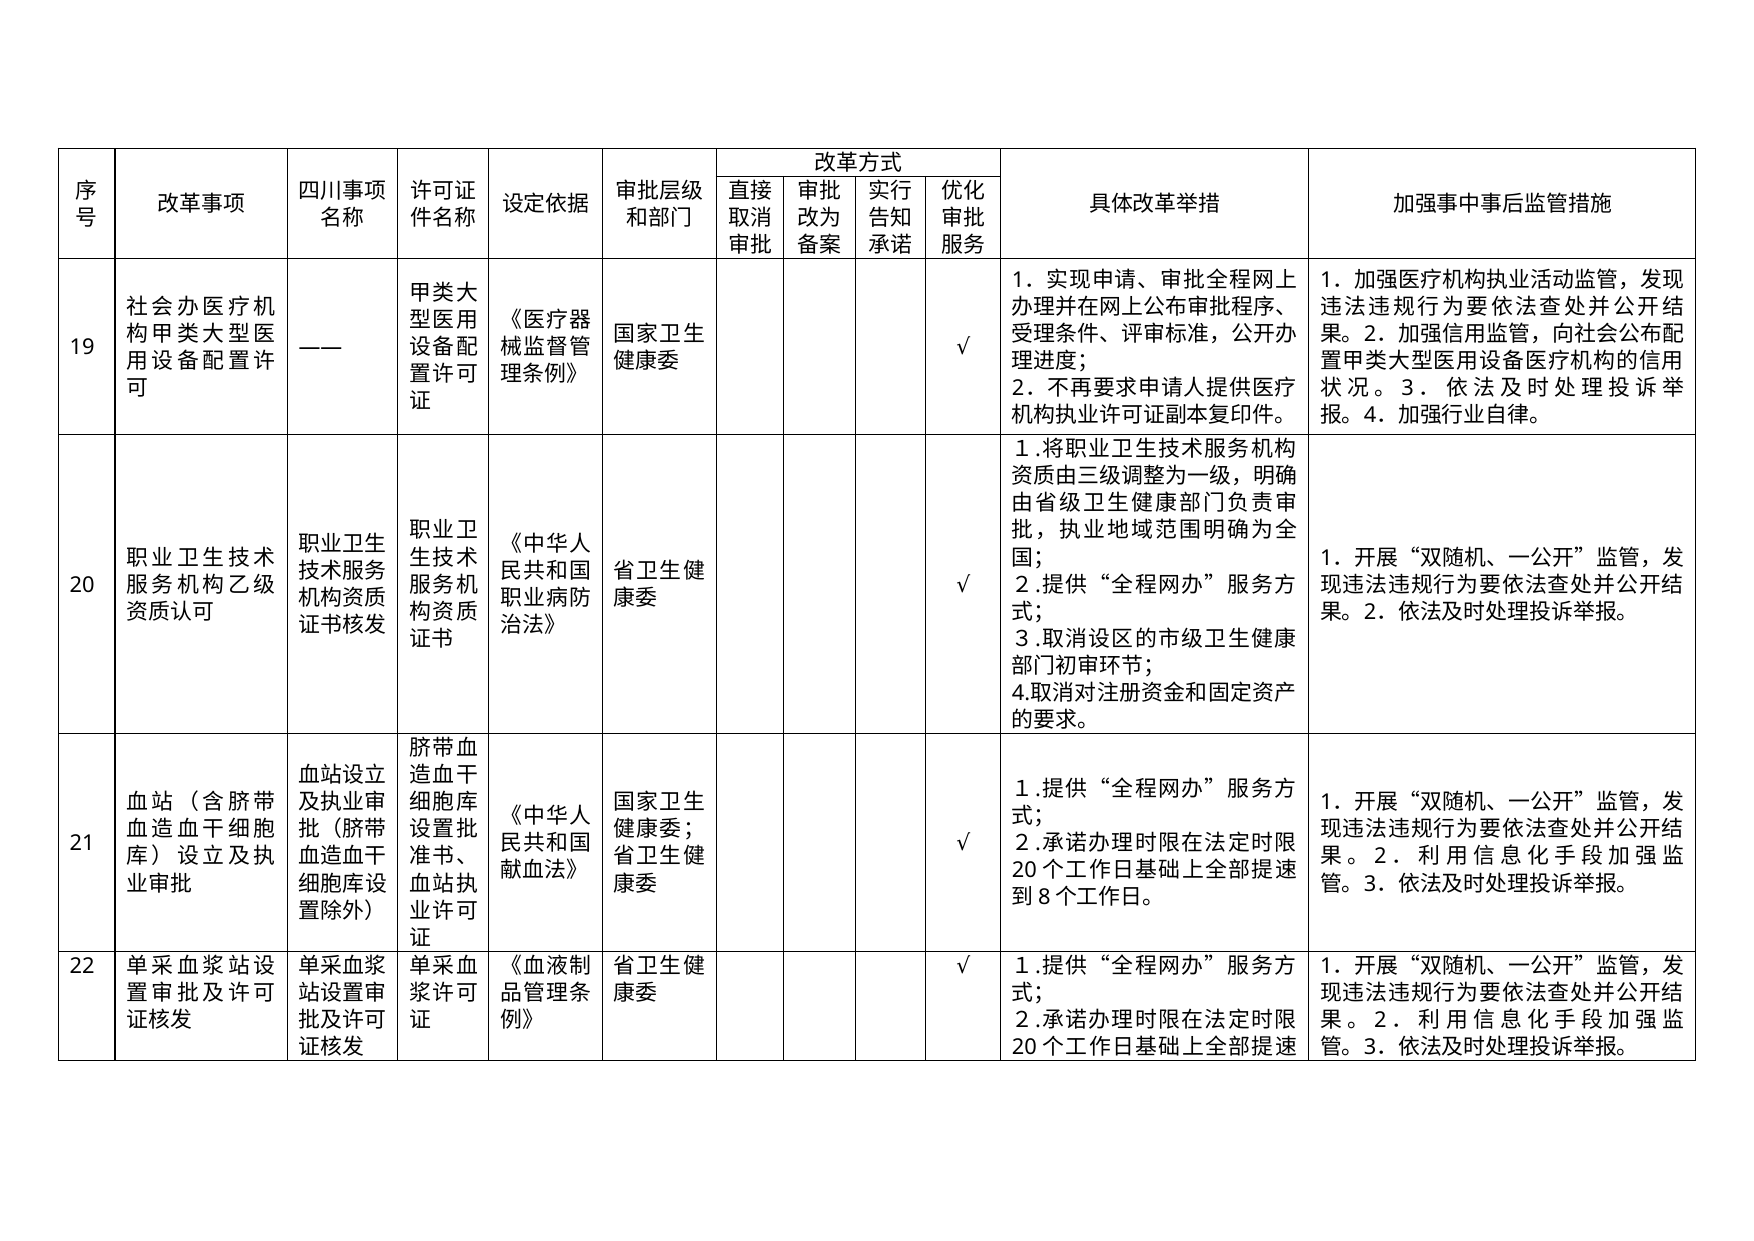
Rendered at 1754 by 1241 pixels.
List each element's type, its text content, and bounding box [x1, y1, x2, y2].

table_cell 社会办医疗机构甲类大型医用设备配置许可 [116, 259, 287, 434]
table_cell [856, 952, 925, 1060]
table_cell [1001, 952, 1308, 1060]
table_cell 1．加强医疗机构执业活动监管，发现违法违规行为要依法查处并公开结果。2．加强信用监管，向社会公布配置甲类大型医用设备医疗机构的信用状况。3．依法及时处理投诉举报。4．加强行业自律。 [1309, 259, 1695, 434]
table_cell 22 [59, 952, 114, 1060]
table_cell 甲类大型医用设备配置许可证 [398, 259, 488, 434]
table_cell 1．开展“双随机、一公开”监管，发现违法违规行为要依法查处并公开结果。2．利用信息化手段加强监管。3．依法及时处理投诉举报。 [1309, 734, 1695, 951]
table_cell 职业卫生技术服务机构资质证书核发 [288, 435, 397, 733]
table_cell [717, 259, 783, 434]
table_cell 省卫生健康委 [603, 435, 716, 733]
table_cell 20 [59, 435, 114, 733]
table_cell [784, 734, 855, 951]
table_cell √ [926, 734, 1000, 951]
table_cell [717, 435, 783, 733]
table_cell 国家卫生健康委 [603, 259, 716, 434]
table_header 设定依据 [489, 149, 602, 258]
table_cell 《中华人民共和国献血法》 [489, 734, 602, 951]
table_cell 省卫生健康委 [603, 952, 716, 1060]
table_cell [784, 952, 855, 1060]
table_cell 血站设立及执业审批（脐带血造血干细胞库设置除外） [288, 734, 397, 951]
table_header 改革事项 [116, 149, 287, 258]
table_cell 实现申请、审批全程网上办理并在网上公布审批程序、受理条件、评审标准，公开办理进度； 2．不再要求申请人提供医疗机构执业许可证副本复印件。 [1001, 259, 1308, 434]
table_cell [784, 259, 855, 434]
table_cell 单采血浆站设置审批及许可证核发 [116, 952, 287, 1060]
table_cell [717, 952, 783, 1060]
table_cell 审批改为备案 [784, 177, 855, 258]
table_cell [856, 734, 925, 951]
table_cell [717, 734, 783, 951]
table_header 序号 [59, 149, 114, 258]
table_header 改革方式 [717, 149, 1000, 176]
table_cell 《中华人民共和国职业病防治法》 [489, 435, 602, 733]
table_cell √ [926, 259, 1000, 434]
table_cell 《医疗器械监督管理条例》 [489, 259, 602, 434]
table_cell [856, 435, 925, 733]
table_header 加强事中事后监管措施 [1309, 149, 1695, 258]
table_cell √ [926, 952, 1000, 1060]
table_header 具体改革举措 [1001, 149, 1308, 258]
table_cell 脐带血造血干细胞库设置批准书、血站执业许可证 [398, 734, 488, 951]
table_cell 21 [59, 734, 114, 951]
table_cell 血站（含脐带血造血干细胞库）设立及执业审批 [116, 734, 287, 951]
table_cell １.将职业卫生技术服务机构资质由三级调整为一级，明确由省级卫生健康部门负责审批，执业地域范围明确为全国； ２.提供“全程网办”服务方式； ３.取消设区的市级卫生健康部门初审环节； 4.取消对注册资金和固定资产的要求。 [1001, 435, 1308, 733]
table_cell 职业卫生技术服务机构资质证书 [398, 435, 488, 733]
table_cell 1．开展“双随机、一公开”监管，发现违法违规行为要依法查处并公开结果。2．依法及时处理投诉举报。 [1309, 435, 1695, 733]
table_header 审批层级和部门 [603, 149, 716, 258]
table_cell １.提供“全程网办”服务方式； ２.承诺办理时限在法定时限20个工作日基础上全部提速到8个工作日。 [1001, 734, 1308, 951]
table_cell 单采血浆站设置审批及许可证核发 [288, 952, 397, 1060]
table_cell 单采血浆许可证 [398, 952, 488, 1060]
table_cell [1309, 952, 1695, 1060]
table_cell [784, 435, 855, 733]
table_cell 职业卫生技术服务机构乙级资质认可 [116, 435, 287, 733]
table_cell √ [926, 435, 1000, 733]
table_cell —— [288, 259, 397, 434]
table_cell 优化审批服务 [926, 177, 1000, 258]
table_header 许可证件名称 [398, 149, 488, 258]
table_cell 直接取消审批 [717, 177, 783, 258]
table_cell 《血液制品管理条例》 [489, 952, 602, 1060]
table_header 四川事项名称 [288, 149, 397, 258]
table_cell [856, 259, 925, 434]
table_cell 实行告知承诺 [856, 177, 925, 258]
table_cell 19 [59, 259, 114, 434]
table_cell 国家卫生健康委；省卫生健康委 [603, 734, 716, 951]
